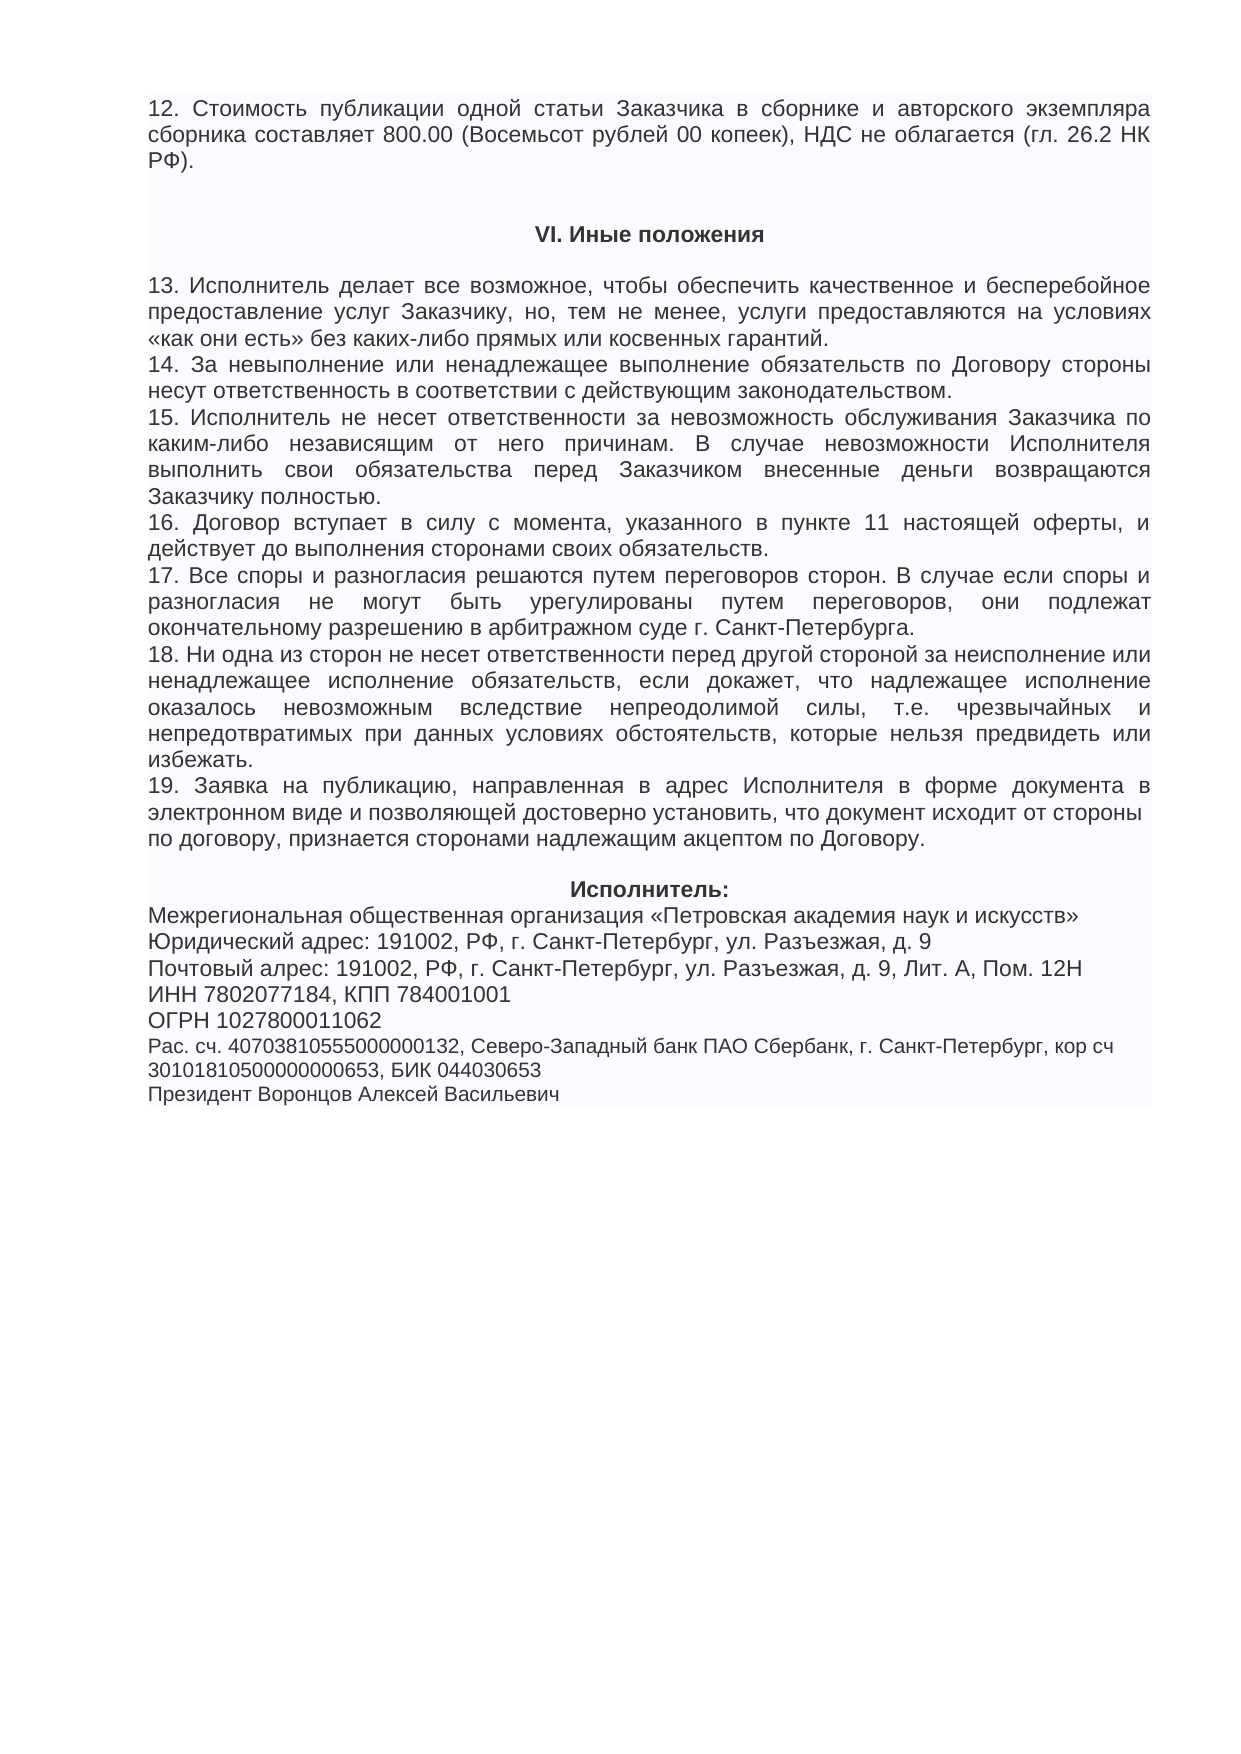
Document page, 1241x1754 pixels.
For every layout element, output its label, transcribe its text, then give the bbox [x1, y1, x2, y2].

text 17. Все споры и разногласия решаются путем переговоров сторон. В случае если споры и разногласия не могут быть урегулированы путем переговоров, они подлежат окончательному разрешению в арбитражном суде г. Санкт-Петербурга. [148, 562, 1152, 641]
text Исполнитель: [148, 876, 1152, 902]
text Президент Воронцов Алексей Васильевич [148, 1082, 1152, 1106]
text 18. Ни одна из сторон не несет ответственности перед другой стороной за неисполнение или ненадлежащее исполнение обязательств, если докажет, что надлежащее исполнение оказалось невозможным вследствие непреодолимой силы, т.е. чрезвычайных и непредотвратимых при данных условиях обстоятельств, которые нельзя предвидеть или избежать. [148, 641, 1152, 772]
text Рас. сч. 40703810555000000132, Северо-Западный банк ПАО Сбербанк, г. Санкт-Петербург, кор сч 30101810500000000653, БИК 044030653 [148, 1034, 1152, 1082]
text 12. Стоимость публикации одной статьи Заказчика в сборнике и авторского экземпляра сборника составляет 800.00 (Восемьсот рублей 00 копеек), НДС не облагается (гл. 26.2 НК РФ). [148, 94, 1152, 173]
text Межрегиональная общественная организация «Петровская академия наук и искусств» [148, 902, 1152, 928]
text 16. Договор вступает в силу с момента, указанного в пункте 11 настоящей оферты, и действует до выполнения сторонами своих обязательств. [148, 509, 1152, 562]
text VI. Иные положения [148, 221, 1152, 248]
text Почтовый алрес: 191002, РФ, г. Санкт-Петербург, ул. Разъезжая, д. 9, Лит. А, Пом. 12Н [148, 954, 1152, 981]
text ИНН 7802077184, КПП 784001001 [148, 981, 1152, 1007]
text 19. Заявка на публикацию, направленная в адрес Исполнителя в форме документа в электронном виде и позволяющей достоверно установить, что документ исходит от стороны по договору, признается сторонами надлежащим акцептом по Договору. [148, 772, 1152, 852]
text Юридический адрес: 191002, РФ, г. Санкт-Петербург, ул. Разъезжая, д. 9 [148, 928, 1152, 954]
text 15. Исполнитель не несет ответственности за невозможность обслуживания Заказчика по каким-либо независящим от него причинам. В случае невозможности Исполнителя выполнить свои обязательства перед Заказчиком внесенные деньги возвращаются Заказчику полностью. [148, 403, 1152, 509]
text 13. Исполнитель делает все возможное, чтобы обеспечить качественное и бесперебойное предоставление услуг Заказчику, но, тем не менее, услуги предоставляются на условиях «как они есть» без каких-либо прямых или косвенных гарантий. [148, 272, 1152, 351]
text ОГРН 1027800011062 [148, 1007, 1152, 1034]
text 14. За невыполнение или ненадлежащее выполнение обязательств по Договору стороны несут ответственность в соответствии с действующим законодательством. [148, 351, 1152, 403]
